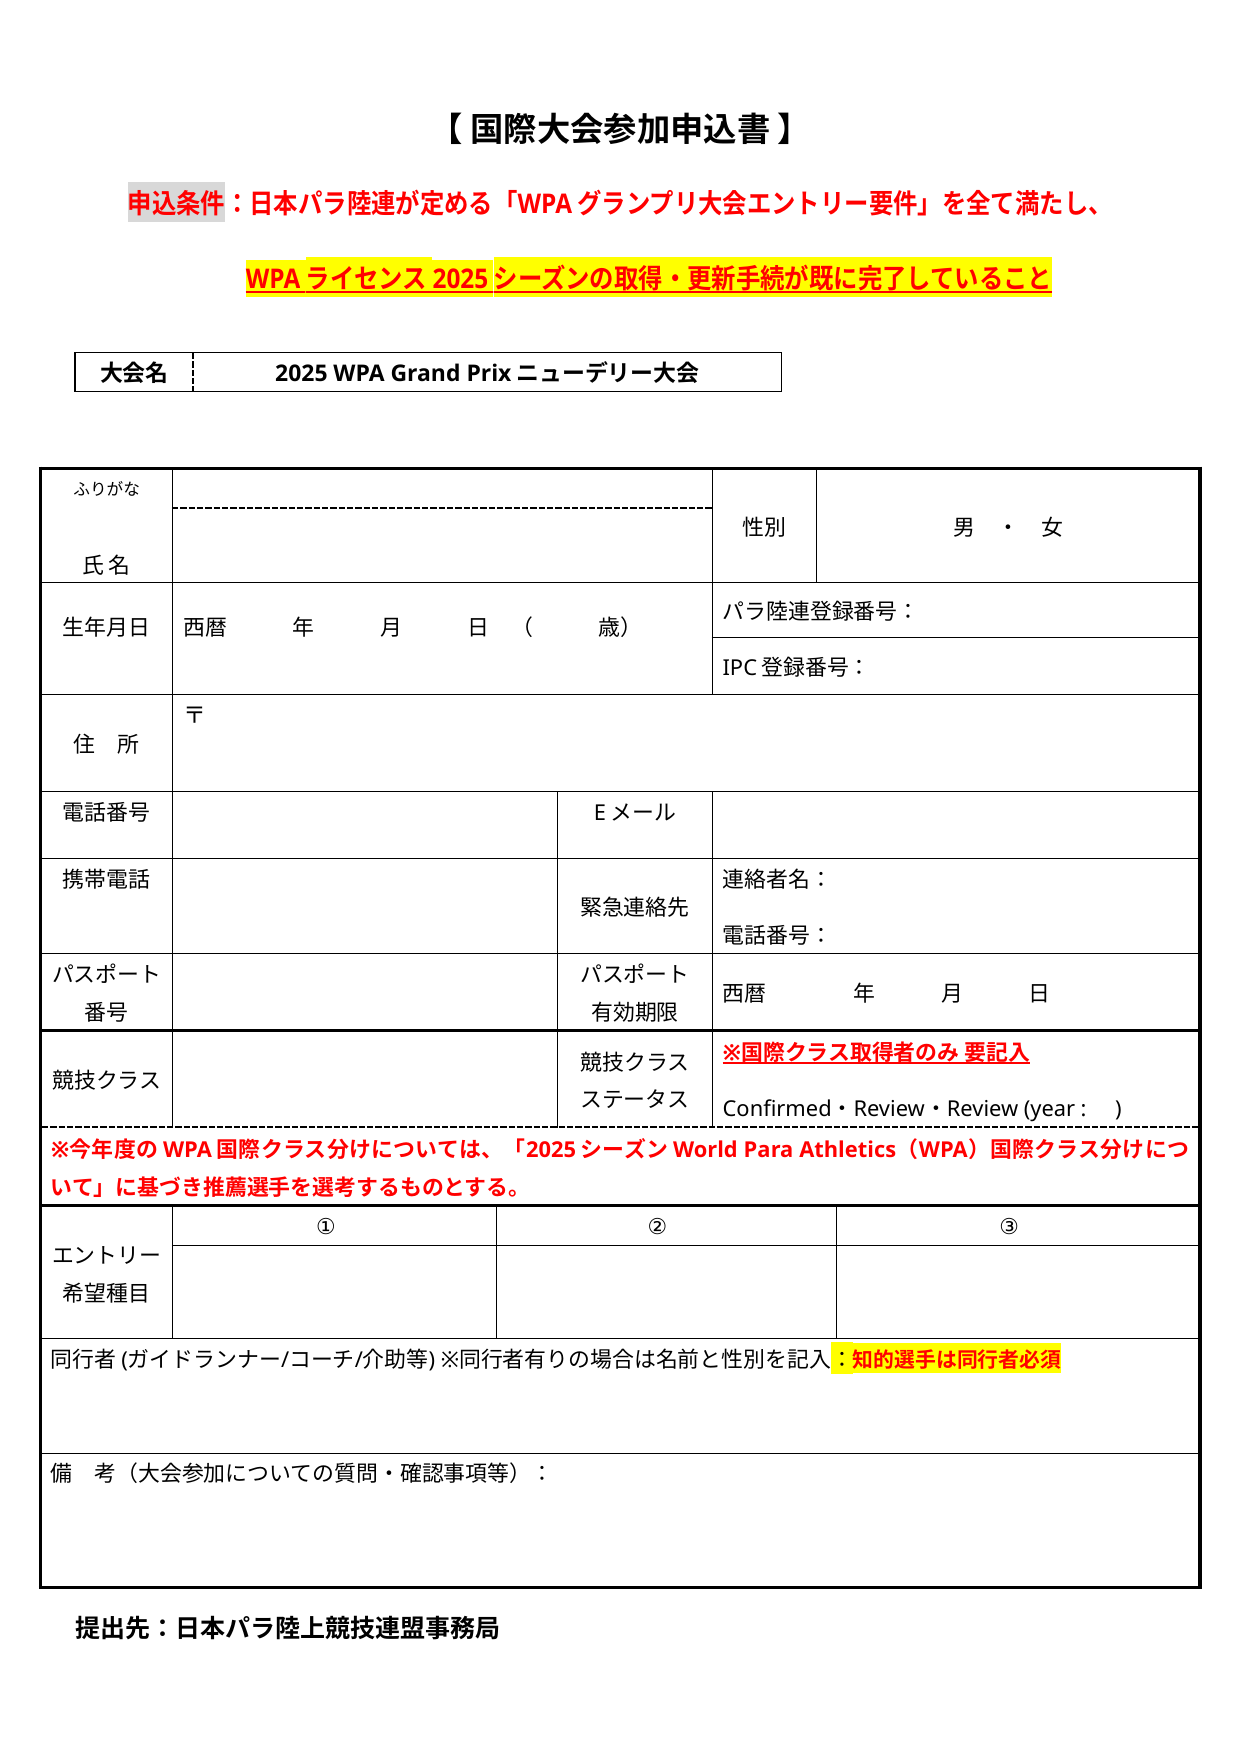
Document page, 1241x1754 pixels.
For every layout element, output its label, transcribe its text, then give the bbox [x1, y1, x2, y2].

table_header [173, 470, 712, 507]
table_cell パスポート 番号 [42, 954, 172, 1029]
text 提出先：日本パラ陸上競技連盟事務局 [75, 1607, 1165, 1645]
table_cell パスポート 有効期限 [558, 954, 712, 1029]
table_cell ※国際クラス取得者のみ 要記入 Confirmed・Review・Review (year : ) [713, 1032, 1198, 1126]
table_cell [837, 1246, 1198, 1338]
table_cell 競技クラス [42, 1032, 172, 1126]
table_cell 同行者 (ガイドランナー/コーチ/介助等) ※同行者有りの場合は名前と性別を記入：知的選手は同行者必須 [42, 1339, 1198, 1452]
table_cell 電話番号 [42, 792, 172, 858]
table_cell ※今年度のWPA国際クラス分けについては、「2025シーズンWorld Para Athletics（WPA）国際クラス分けについて」に基づき推薦選手を選考するものとする。 [42, 1126, 1198, 1204]
table_cell [173, 954, 557, 1029]
text 申込条件：日本パラ陸連が定める「WPAグランプリ大会エントリー要件」を全て満たし、 [75, 164, 1165, 239]
table_cell [173, 792, 557, 858]
table_header 男 ・ 女 [817, 470, 1198, 582]
table_cell 西暦 年 月 日 [713, 954, 1198, 1029]
table_header ふりがな 氏 名 [42, 470, 172, 582]
table_cell [173, 1246, 496, 1338]
text 【 国際大会参加申込書 】 [75, 89, 1165, 164]
table_cell 住 所 [42, 695, 172, 791]
table_header 性別 [713, 470, 816, 582]
table_cell [173, 1207, 496, 1245]
table_header 2025 WPA Grand Prixニューデリー大会 [193, 353, 781, 391]
table_cell Eメール [558, 792, 712, 858]
table_cell [713, 792, 1198, 858]
table_cell [497, 1246, 836, 1338]
table_cell 緊急連絡先 [558, 859, 712, 953]
table_cell 西暦 年 月 日 （ 歳） [173, 583, 712, 694]
table_cell 備 考（大会参加についての質問・確認事項等）： [42, 1454, 1198, 1586]
table_cell [173, 1032, 557, 1126]
text WPAライセンス2025シーズンの取得・更新手続が既に完了していること [75, 239, 1165, 314]
table_cell パラ陸連登録番号： [713, 583, 1198, 637]
table_cell 生年月日 [42, 583, 172, 694]
table_cell [173, 507, 712, 582]
table_cell [837, 1207, 1198, 1245]
table_cell [497, 1207, 836, 1245]
table_cell 携帯電話 [42, 859, 172, 953]
table_cell 競技クラス ステータス [558, 1032, 712, 1126]
table_cell エントリー 希望種目 [42, 1207, 172, 1338]
table_cell 〒 [173, 695, 1198, 791]
table_cell [173, 859, 557, 953]
table_header 大会名 [76, 353, 193, 391]
table_cell 連絡者名： 電話番号： [713, 859, 1198, 953]
table_cell IPC登録番号： [713, 638, 1198, 694]
